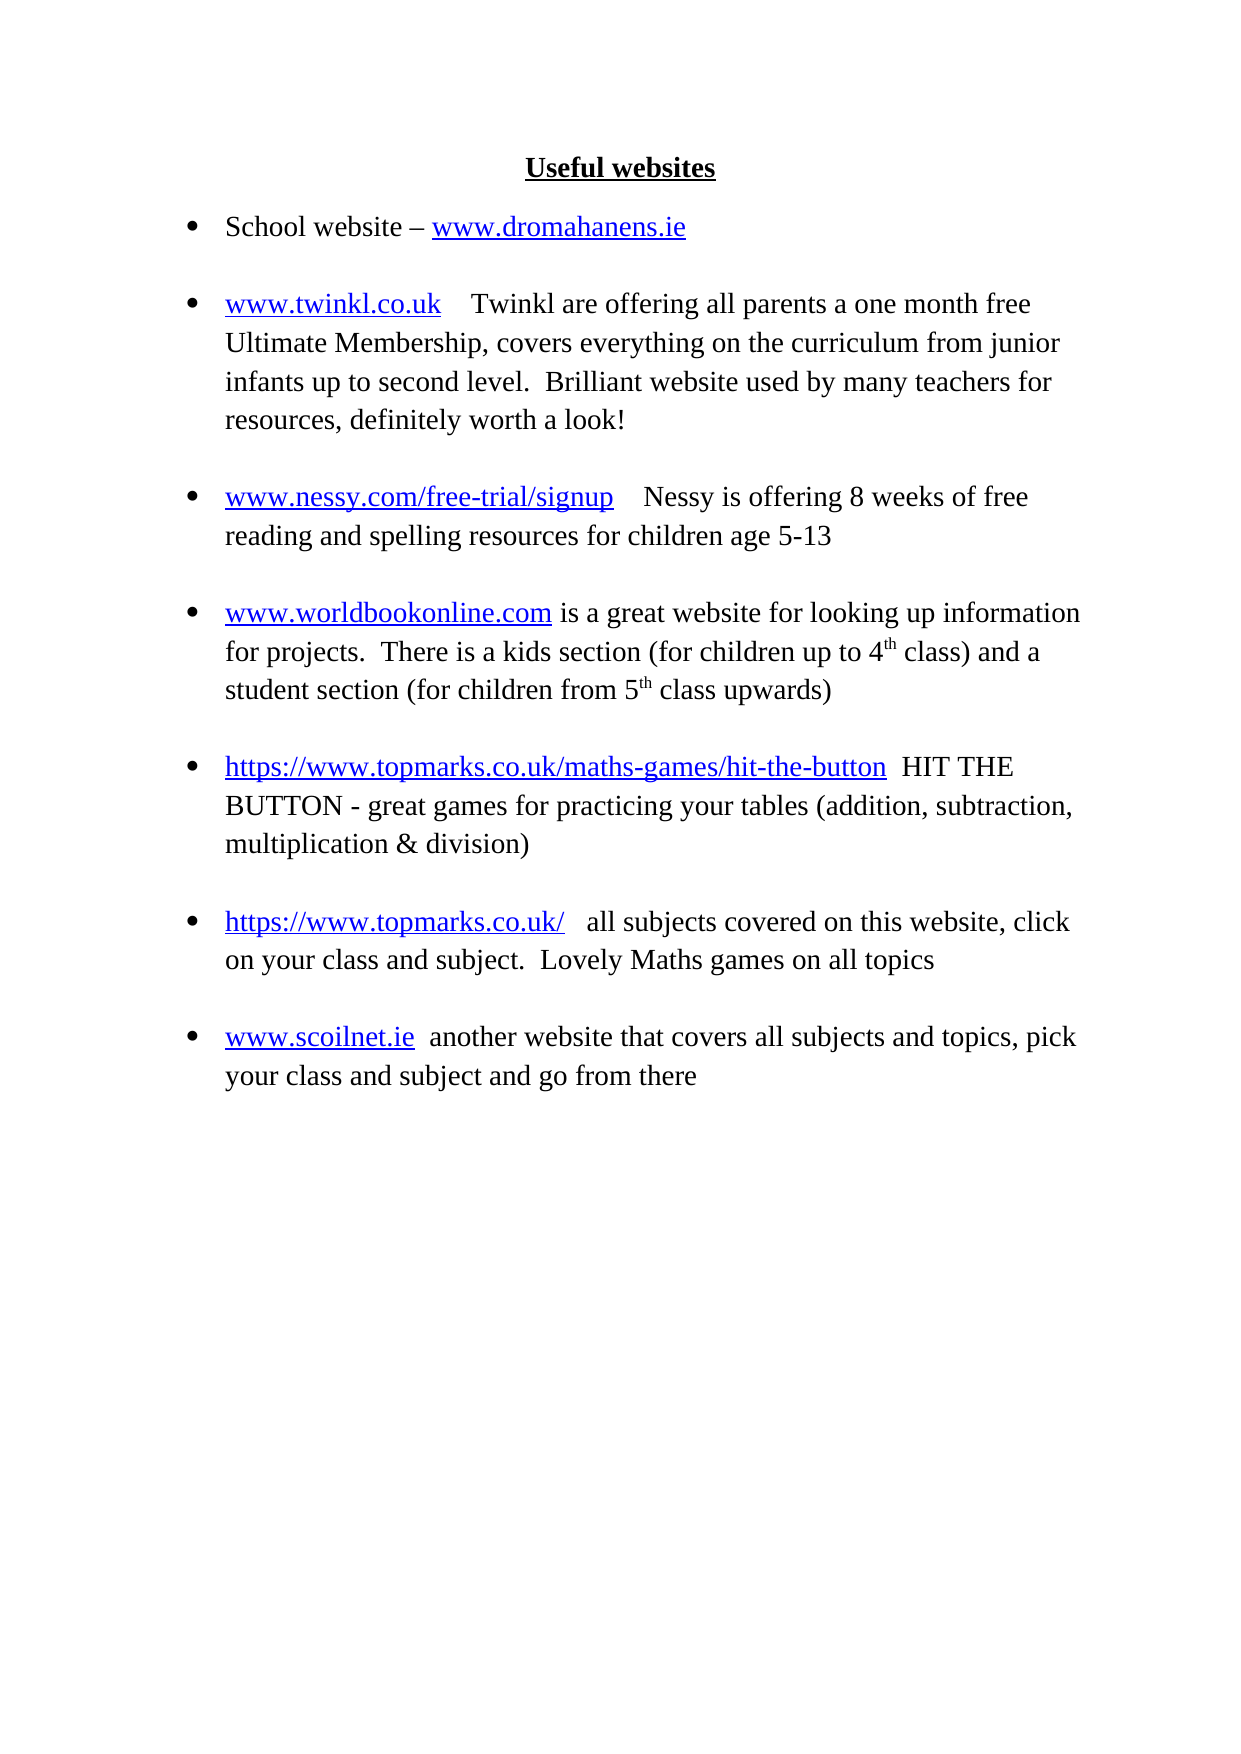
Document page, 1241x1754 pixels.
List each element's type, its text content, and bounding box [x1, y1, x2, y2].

list https://www.topmarks.co.uk/ all subjects covered on this website, click on your class and subject. Lovely Maths games on all topics [187, 904, 1090, 976]
list https://www.topmarks.co.uk/maths-games/hit-the-button HIT THE BUTTON - great games for practicing your tables (addition, subtraction, multiplication & division) [187, 749, 1090, 860]
list www.twinkl.co.uk Twinkl are offering all parents a one month free Ultimate Membership, covers everything on the curriculum from junior infants up to second level. Brilliant website used by many teachers for resources, definitely worth a look! [187, 287, 1090, 436]
list www.nessy.com/free-trial/signup Nessy is offering 8 weeks of free reading and spelling resources for children age 5-13 [187, 479, 1090, 552]
list www.scoilnet.ie another website that covers all subjects and topics, pick your class and subject and go from there [187, 1019, 1090, 1092]
list www.worldbookonline.com is a great website for looking up information for projects. There is a kids section (for children up to 4th class) and a student section (for children from 5th class upwards) [187, 595, 1090, 706]
list School website – www.dromahanens.ie [187, 209, 1090, 243]
text Useful websites [150, 150, 1090, 183]
